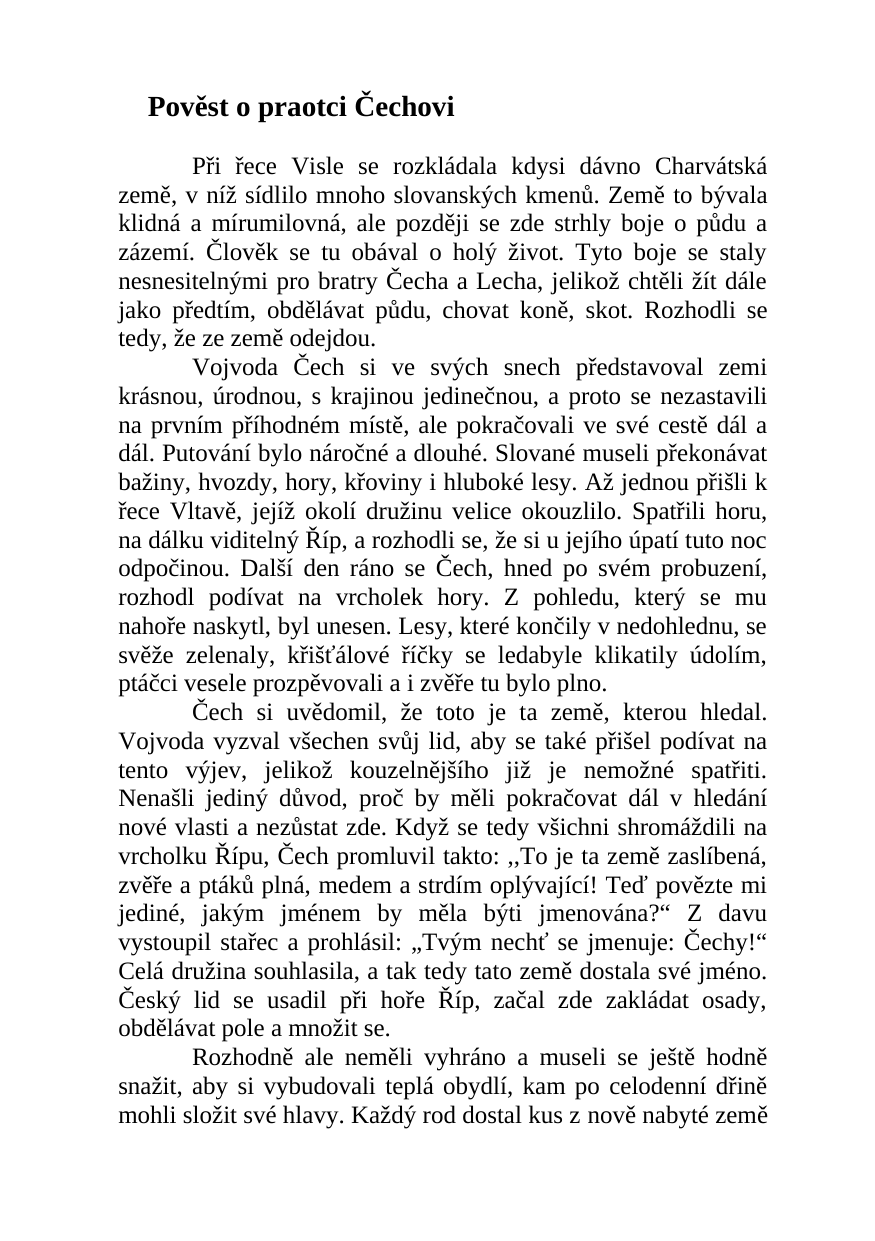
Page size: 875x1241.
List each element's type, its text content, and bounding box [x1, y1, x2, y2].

text Čech si uvědomil, že toto je ta země, kterou hledal. Vojvoda vyzval všechen svůj lid, aby se také přišel podívat na tento výjev, jelikož kouzelnějšího již je nemožné spatřiti. Nenašli jediný důvod, proč by měli pokračovat dál v hledání nové vlasti a nezůstat zde. Když se tedy všichni shromáždili na vrcholku Řípu, Čech promluvil takto: ,,To je ta země zaslíbená, zvěře a ptáků plná, medem a strdím oplývající! Teď povězte mi jediné, jakým jménem by měla býti jmenována?“ Z davu vystoupil stařec a prohlásil: „Tvým nechť se jmenuje: Čechy!“ Celá družina souhlasila, a tak tedy tato země dostala své jméno. Český lid se usadil při hoře Říp, začal zde zakládat osady, obdělávat pole a množit se. [118, 697, 768, 1042]
text Pověst o praotci Čechovi [118, 89, 768, 122]
text Při řece Visle se rozkládala kdysi dávno Charvátská země, v níž sídlilo mnoho slovanských kmenů. Země to bývala klidná a mírumilovná, ale později se zde strhly boje o půdu a zázemí. Člověk se tu obával o holý život. Tyto boje se staly nesnesitelnými pro bratry Čecha a Lecha, jelikož chtěli žít dále jako předtím, obdělávat půdu, chovat koně, skot. Rozhodli se tedy, že ze země odejdou. [118, 151, 768, 352]
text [118, 1042, 768, 1128]
text Vojvoda Čech si ve svých snech představoval zemi krásnou, úrodnou, s krajinou jedinečnou, a proto se nezastavili na prvním příhodném místě, ale pokračovali ve své cestě dál a dál. Putování bylo náročné a dlouhé. Slované museli překonávat bažiny, hvozdy, hory, křoviny i hluboké lesy. Až jednou přišli k řece Vltavě, jejíž okolí družinu velice okouzlilo. Spatřili horu, na dálku viditelný Říp, a rozhodli se, že si u jejího úpatí tuto noc odpočinou. Další den ráno se Čech, hned po svém probuzení, rozhodl podívat na vrcholek hory. Z pohledu, který se mu nahoře naskytl, byl unesen. Lesy, které končily v nedohlednu, se svěže zelenaly, křišťálové říčky se ledabyle klikatily údolím, ptáčci vesele prozpěvovali a i zvěře tu bylo plno. [118, 352, 768, 697]
